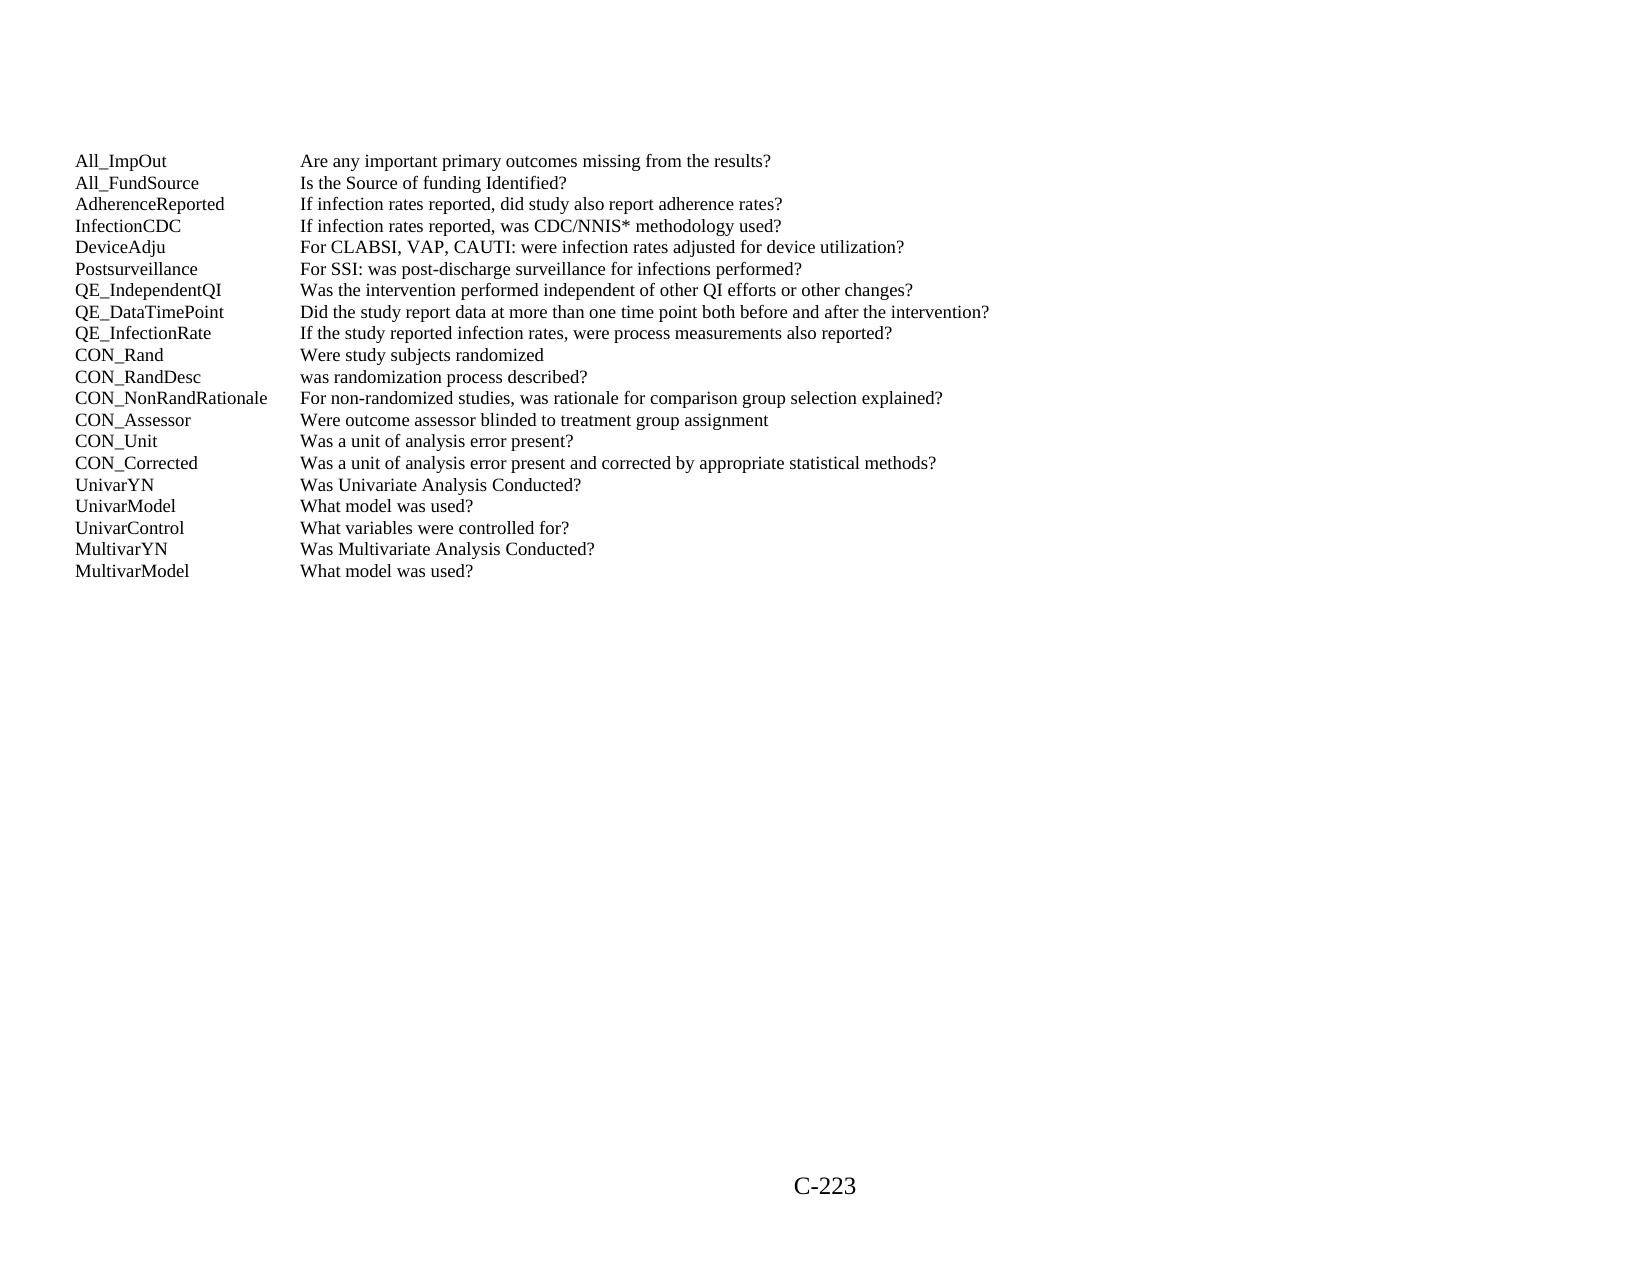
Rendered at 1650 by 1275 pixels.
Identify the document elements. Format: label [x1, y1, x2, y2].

text [75, 150, 1575, 581]
